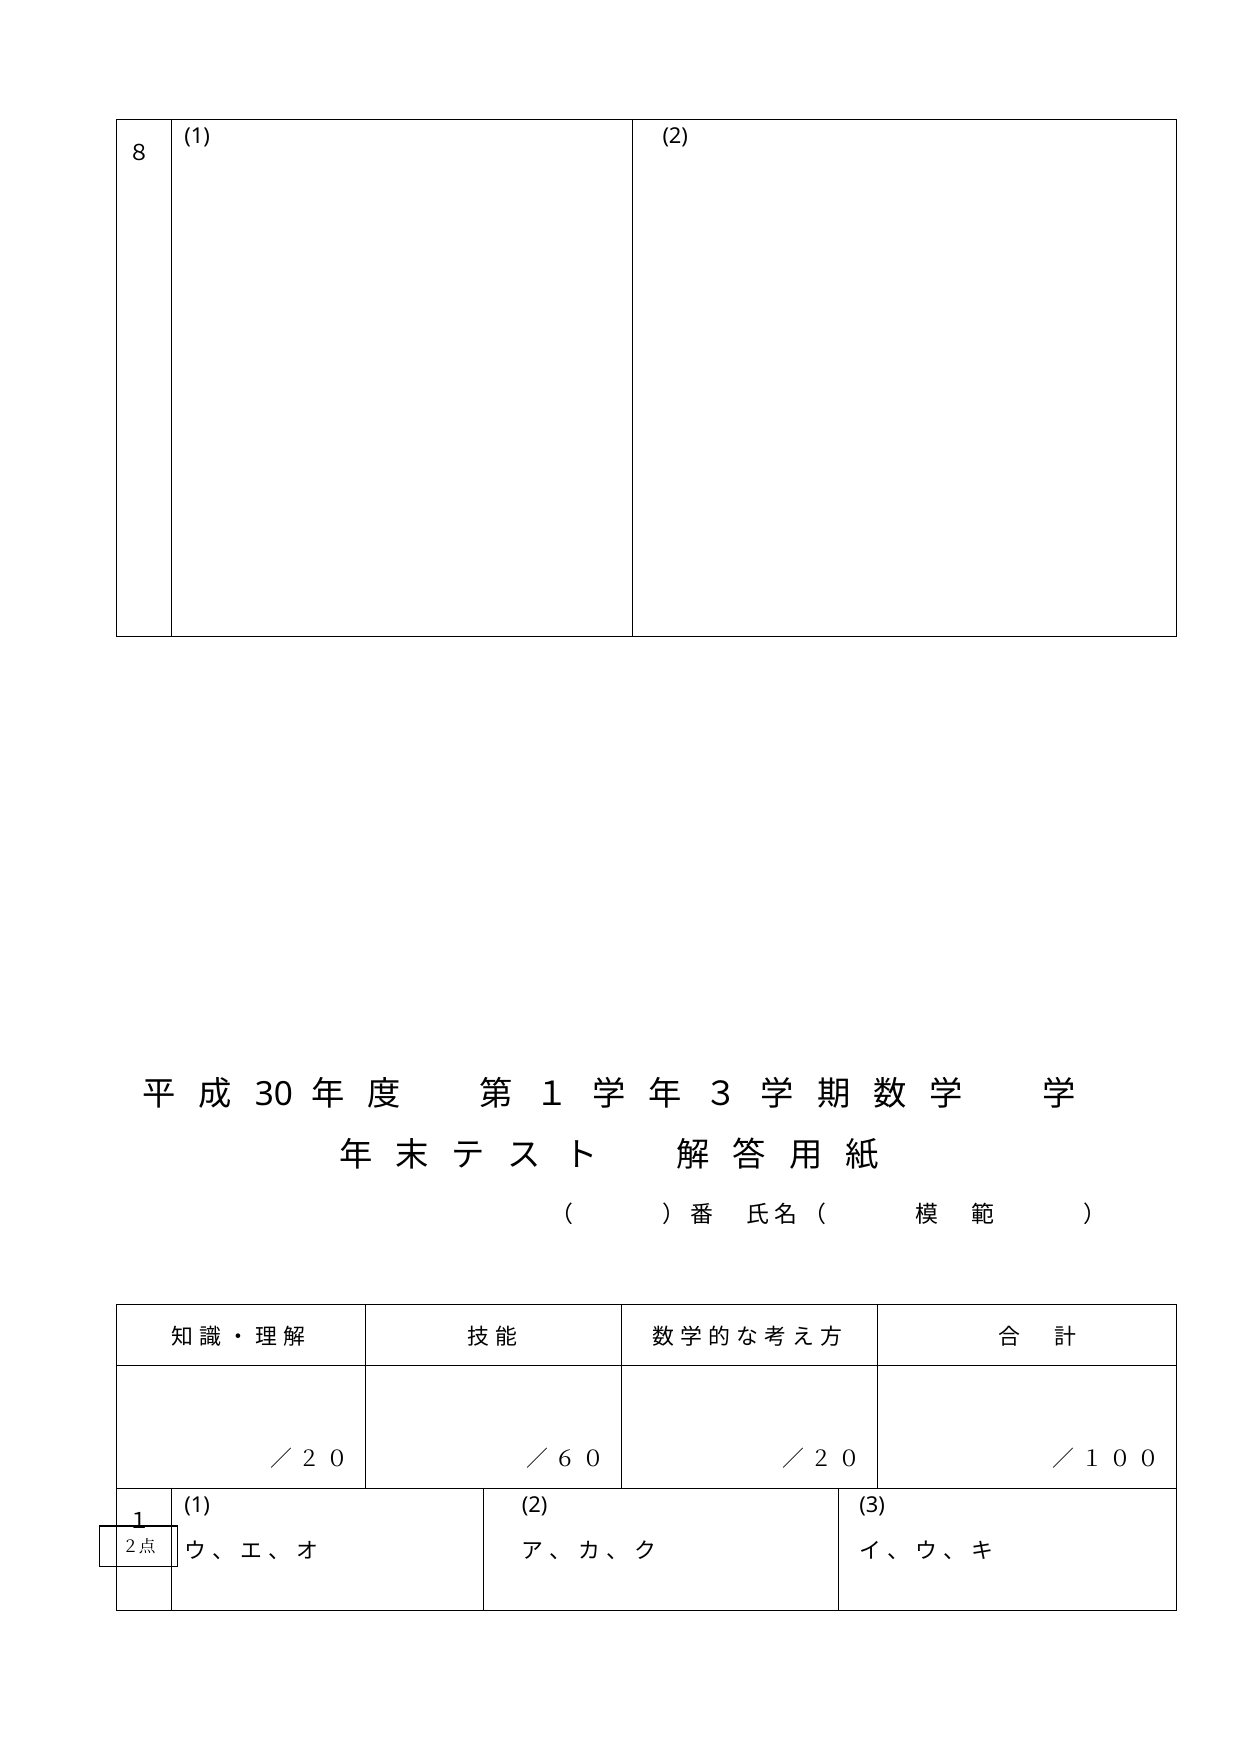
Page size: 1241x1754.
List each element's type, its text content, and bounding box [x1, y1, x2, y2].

table_cell ／２０ [117, 1366, 365, 1487]
table_cell (3) イ、ウ、キ [839, 1489, 1176, 1610]
table_cell (1) ウ、エ、オ [172, 1489, 483, 1610]
table_cell １ [117, 1489, 171, 1525]
table_header 知識・理解 [117, 1305, 365, 1365]
table_header 数学的な考え方 [622, 1305, 877, 1365]
table_cell (1) [172, 120, 632, 636]
table_cell (2) [633, 120, 1176, 636]
table_header 合 計 [878, 1305, 1176, 1365]
text （ ）番 氏名（ 模 範 ） [128, 1182, 1112, 1243]
table_cell ／６０ [366, 1366, 621, 1487]
table_cell １ [117, 1567, 171, 1610]
table_cell ８ [117, 120, 171, 636]
text 平成30年度 第１学年３学期数学 学年末テスト 解答用紙 [128, 1061, 1112, 1182]
table_cell ／１００ [878, 1366, 1176, 1487]
table_cell ／２０ [622, 1366, 877, 1487]
table_cell １ [117, 1527, 171, 1566]
table_header 技能 [366, 1305, 621, 1365]
table_cell (2) ア、カ、ク [484, 1489, 838, 1610]
